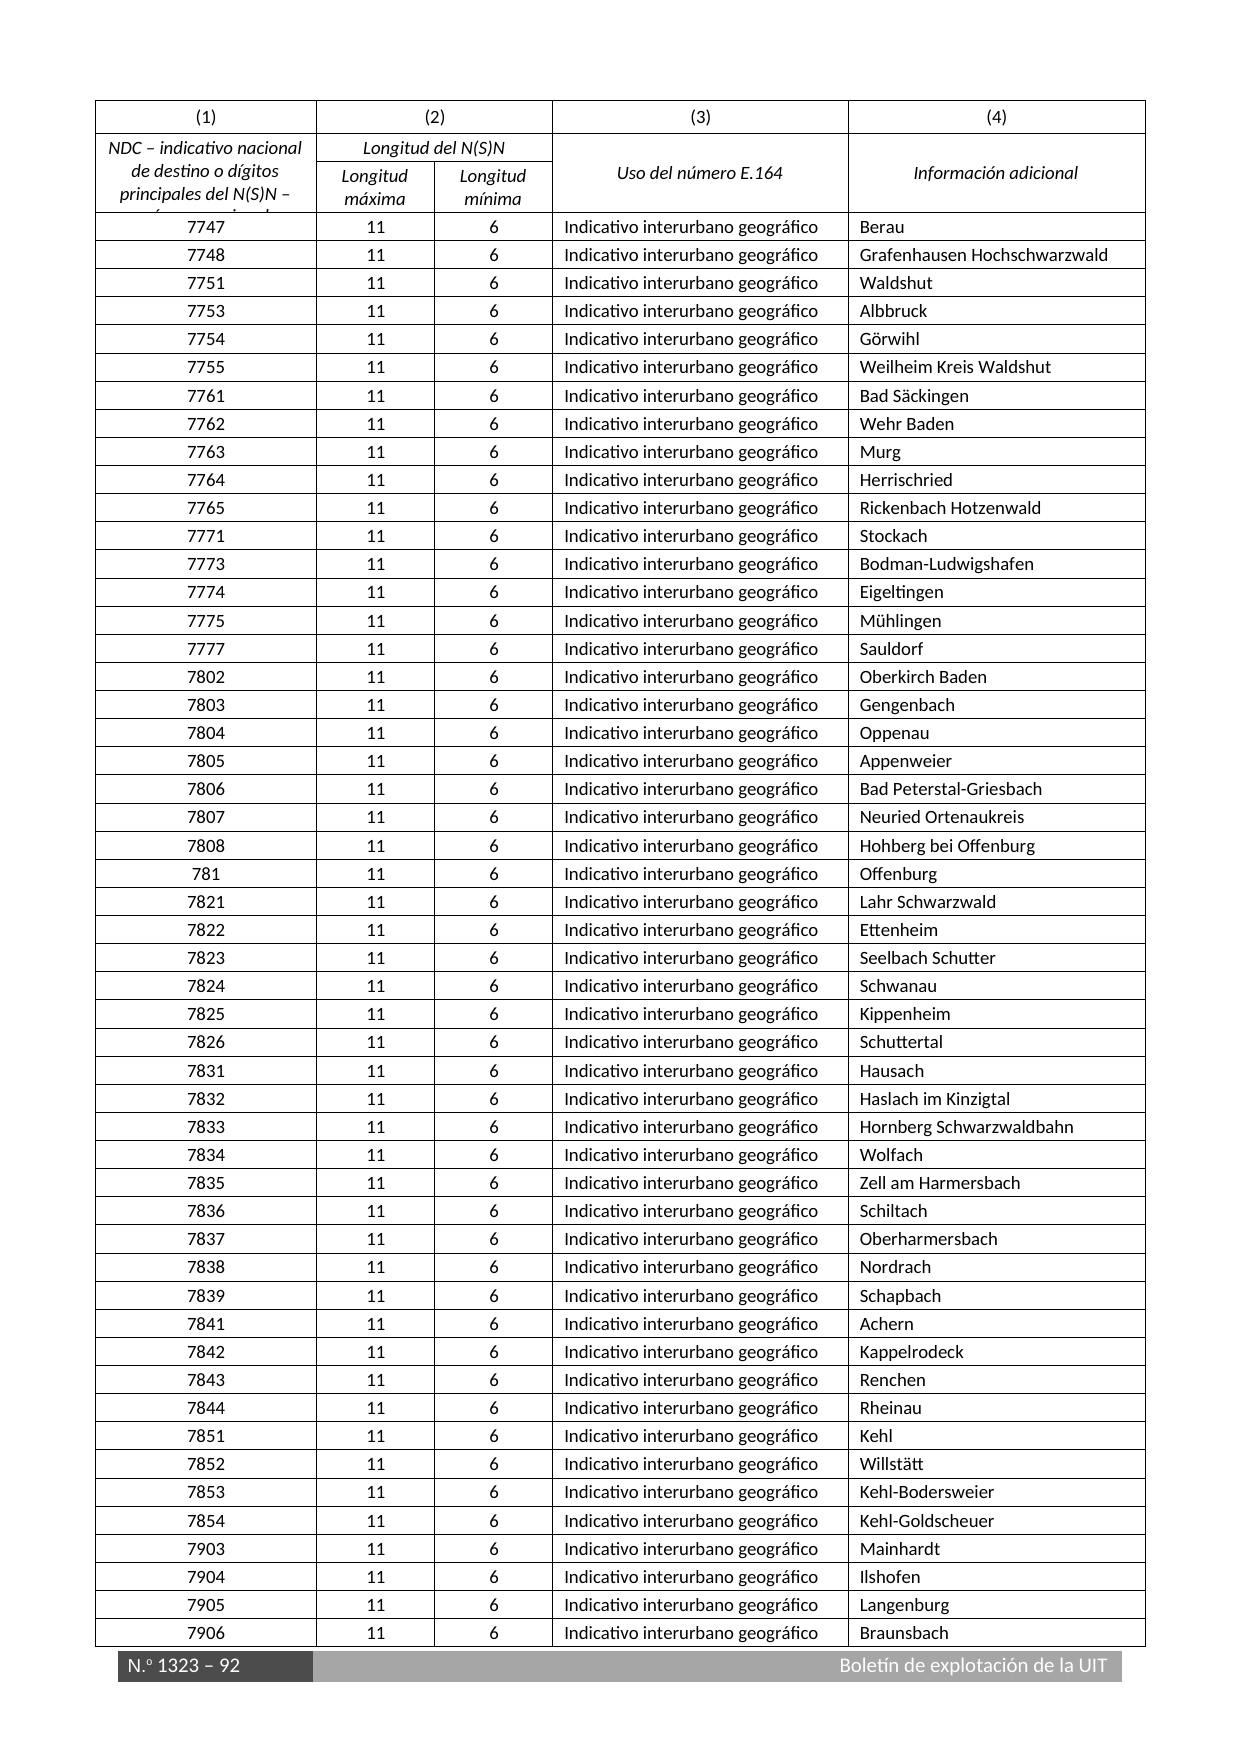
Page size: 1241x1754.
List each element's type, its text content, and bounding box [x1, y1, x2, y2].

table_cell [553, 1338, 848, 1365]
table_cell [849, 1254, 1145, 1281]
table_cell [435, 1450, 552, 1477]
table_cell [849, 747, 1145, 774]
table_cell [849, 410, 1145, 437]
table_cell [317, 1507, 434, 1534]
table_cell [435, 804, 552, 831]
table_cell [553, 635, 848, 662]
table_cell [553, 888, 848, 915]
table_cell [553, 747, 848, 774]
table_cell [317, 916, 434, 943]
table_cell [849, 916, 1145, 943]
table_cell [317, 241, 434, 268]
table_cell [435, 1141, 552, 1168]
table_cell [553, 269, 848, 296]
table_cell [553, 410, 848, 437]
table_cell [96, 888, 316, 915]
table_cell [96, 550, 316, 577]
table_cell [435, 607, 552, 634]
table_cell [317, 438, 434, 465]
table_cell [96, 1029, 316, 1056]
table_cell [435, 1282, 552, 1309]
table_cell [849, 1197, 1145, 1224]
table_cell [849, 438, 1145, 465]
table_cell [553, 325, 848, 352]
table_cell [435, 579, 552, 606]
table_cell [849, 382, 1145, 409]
table_header (2) [317, 101, 552, 133]
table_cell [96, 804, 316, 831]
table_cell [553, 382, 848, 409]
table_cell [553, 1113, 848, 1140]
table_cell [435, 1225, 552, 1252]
table_cell Longitud del N(S)N [317, 134, 552, 161]
table_header (3) [553, 101, 848, 133]
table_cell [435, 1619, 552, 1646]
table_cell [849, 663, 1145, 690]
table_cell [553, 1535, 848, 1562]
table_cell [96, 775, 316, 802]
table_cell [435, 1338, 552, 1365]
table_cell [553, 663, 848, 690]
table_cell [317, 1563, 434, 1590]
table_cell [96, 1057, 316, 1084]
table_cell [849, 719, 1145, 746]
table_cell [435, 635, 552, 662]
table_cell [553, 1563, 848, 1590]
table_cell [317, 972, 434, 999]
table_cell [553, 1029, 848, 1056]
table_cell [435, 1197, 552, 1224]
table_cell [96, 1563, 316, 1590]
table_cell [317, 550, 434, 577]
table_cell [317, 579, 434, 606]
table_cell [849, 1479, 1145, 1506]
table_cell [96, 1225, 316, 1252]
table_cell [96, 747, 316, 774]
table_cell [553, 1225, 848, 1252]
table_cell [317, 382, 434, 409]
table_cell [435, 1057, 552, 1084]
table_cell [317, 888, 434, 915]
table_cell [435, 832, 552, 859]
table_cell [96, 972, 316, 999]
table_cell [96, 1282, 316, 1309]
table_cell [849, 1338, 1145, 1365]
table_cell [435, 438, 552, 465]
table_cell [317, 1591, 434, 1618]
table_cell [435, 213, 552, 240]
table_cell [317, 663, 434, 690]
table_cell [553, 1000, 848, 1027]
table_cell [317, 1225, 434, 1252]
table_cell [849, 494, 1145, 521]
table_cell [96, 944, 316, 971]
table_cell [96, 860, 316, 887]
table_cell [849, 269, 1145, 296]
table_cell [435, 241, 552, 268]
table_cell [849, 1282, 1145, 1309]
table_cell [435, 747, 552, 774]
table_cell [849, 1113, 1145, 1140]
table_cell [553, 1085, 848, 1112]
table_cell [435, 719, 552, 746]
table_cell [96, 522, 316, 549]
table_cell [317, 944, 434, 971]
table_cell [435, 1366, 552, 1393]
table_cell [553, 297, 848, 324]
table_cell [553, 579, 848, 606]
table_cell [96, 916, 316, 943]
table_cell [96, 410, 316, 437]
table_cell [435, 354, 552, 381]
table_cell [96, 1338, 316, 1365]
table_header (4) [849, 101, 1145, 133]
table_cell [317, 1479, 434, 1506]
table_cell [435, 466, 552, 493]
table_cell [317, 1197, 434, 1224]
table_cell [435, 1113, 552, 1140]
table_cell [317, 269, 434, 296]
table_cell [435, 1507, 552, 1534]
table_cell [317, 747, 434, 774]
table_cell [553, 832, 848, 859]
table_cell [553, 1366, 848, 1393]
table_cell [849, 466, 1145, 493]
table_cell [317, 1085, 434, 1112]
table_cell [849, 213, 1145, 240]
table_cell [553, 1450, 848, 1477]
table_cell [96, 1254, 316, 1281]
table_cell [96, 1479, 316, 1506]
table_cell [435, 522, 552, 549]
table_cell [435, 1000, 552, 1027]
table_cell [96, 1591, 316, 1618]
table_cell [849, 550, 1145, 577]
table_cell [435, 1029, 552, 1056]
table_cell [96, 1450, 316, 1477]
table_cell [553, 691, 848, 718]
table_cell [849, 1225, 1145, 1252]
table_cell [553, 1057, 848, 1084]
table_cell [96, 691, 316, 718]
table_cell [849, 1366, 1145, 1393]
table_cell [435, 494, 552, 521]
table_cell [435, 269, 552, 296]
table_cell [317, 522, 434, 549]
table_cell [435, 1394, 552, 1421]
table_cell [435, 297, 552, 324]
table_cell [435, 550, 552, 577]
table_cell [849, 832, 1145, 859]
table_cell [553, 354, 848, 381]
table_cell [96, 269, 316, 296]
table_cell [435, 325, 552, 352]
table_cell Uso del número E.164 [553, 134, 848, 212]
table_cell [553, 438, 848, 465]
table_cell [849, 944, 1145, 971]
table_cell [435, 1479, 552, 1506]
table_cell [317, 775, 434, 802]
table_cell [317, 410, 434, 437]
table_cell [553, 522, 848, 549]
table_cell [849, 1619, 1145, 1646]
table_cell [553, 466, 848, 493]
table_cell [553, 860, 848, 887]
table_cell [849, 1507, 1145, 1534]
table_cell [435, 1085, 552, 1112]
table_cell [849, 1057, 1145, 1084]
table_cell Longitud máxima [317, 162, 434, 212]
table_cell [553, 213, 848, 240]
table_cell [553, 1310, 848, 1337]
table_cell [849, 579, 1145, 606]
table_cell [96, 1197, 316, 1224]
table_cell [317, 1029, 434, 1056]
table_cell Longitud mínima [435, 162, 552, 212]
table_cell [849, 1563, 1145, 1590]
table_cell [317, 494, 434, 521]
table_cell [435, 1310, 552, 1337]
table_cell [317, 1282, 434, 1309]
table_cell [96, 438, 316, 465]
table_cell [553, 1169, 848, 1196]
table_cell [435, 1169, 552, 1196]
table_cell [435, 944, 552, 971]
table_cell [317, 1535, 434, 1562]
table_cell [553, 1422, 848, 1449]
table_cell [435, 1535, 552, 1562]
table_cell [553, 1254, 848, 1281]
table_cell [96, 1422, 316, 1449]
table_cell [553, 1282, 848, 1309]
table_cell Información adicional [849, 134, 1145, 212]
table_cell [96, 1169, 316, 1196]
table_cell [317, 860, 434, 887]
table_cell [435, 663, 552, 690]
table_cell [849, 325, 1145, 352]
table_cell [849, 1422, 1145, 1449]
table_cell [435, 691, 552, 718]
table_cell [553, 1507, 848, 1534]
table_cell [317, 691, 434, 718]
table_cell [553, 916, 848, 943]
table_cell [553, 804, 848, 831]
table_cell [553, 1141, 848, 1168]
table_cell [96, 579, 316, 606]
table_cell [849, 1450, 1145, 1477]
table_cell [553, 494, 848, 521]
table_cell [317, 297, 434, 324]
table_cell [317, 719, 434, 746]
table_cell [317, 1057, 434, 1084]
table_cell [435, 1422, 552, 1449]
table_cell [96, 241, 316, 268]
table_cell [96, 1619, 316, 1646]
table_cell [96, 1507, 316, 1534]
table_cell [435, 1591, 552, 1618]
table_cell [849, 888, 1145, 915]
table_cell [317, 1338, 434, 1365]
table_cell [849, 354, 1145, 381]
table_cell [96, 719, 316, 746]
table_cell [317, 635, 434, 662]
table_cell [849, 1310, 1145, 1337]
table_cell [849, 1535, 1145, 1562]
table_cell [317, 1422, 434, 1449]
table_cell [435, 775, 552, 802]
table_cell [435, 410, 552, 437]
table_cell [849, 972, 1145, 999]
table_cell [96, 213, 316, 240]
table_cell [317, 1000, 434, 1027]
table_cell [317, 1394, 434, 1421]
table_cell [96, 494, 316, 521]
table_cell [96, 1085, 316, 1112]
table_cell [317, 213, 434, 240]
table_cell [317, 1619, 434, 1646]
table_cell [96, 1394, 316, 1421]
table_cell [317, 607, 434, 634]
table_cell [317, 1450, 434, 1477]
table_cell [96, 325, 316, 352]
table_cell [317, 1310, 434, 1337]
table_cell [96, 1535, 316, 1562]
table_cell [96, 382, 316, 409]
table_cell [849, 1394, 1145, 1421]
table_cell NDC – indicativo nacional de destino o dígitos principales del N(S)N – número nacional (significativo) [96, 134, 316, 212]
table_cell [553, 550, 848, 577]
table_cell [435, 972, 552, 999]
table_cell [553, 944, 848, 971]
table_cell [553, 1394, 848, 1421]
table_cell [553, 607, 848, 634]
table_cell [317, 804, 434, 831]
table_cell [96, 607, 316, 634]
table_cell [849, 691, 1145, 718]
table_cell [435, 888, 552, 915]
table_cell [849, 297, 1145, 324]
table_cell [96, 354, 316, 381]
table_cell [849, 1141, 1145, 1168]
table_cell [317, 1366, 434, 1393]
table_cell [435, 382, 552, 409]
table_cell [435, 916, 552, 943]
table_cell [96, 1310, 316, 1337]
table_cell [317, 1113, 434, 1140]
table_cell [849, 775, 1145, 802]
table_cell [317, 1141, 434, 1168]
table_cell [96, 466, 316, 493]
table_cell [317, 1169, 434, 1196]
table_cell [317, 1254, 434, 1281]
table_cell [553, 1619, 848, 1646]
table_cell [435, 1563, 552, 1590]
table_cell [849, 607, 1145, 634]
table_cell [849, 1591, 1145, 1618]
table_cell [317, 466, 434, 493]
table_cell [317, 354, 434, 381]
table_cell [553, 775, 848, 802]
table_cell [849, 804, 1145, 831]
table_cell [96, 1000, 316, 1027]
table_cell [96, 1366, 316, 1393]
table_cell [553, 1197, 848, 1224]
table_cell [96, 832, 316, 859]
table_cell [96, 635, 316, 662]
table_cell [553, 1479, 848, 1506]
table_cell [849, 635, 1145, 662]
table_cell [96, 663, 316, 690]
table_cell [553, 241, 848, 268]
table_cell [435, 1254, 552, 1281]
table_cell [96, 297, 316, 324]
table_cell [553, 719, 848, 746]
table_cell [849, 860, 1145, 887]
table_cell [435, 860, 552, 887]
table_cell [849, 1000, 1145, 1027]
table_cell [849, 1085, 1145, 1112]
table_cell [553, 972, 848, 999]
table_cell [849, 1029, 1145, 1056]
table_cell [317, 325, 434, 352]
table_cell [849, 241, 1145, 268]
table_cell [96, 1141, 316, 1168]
table_header (1) [96, 101, 316, 133]
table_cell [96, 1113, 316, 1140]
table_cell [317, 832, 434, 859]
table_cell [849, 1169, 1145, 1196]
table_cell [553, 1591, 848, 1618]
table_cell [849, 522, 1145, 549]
